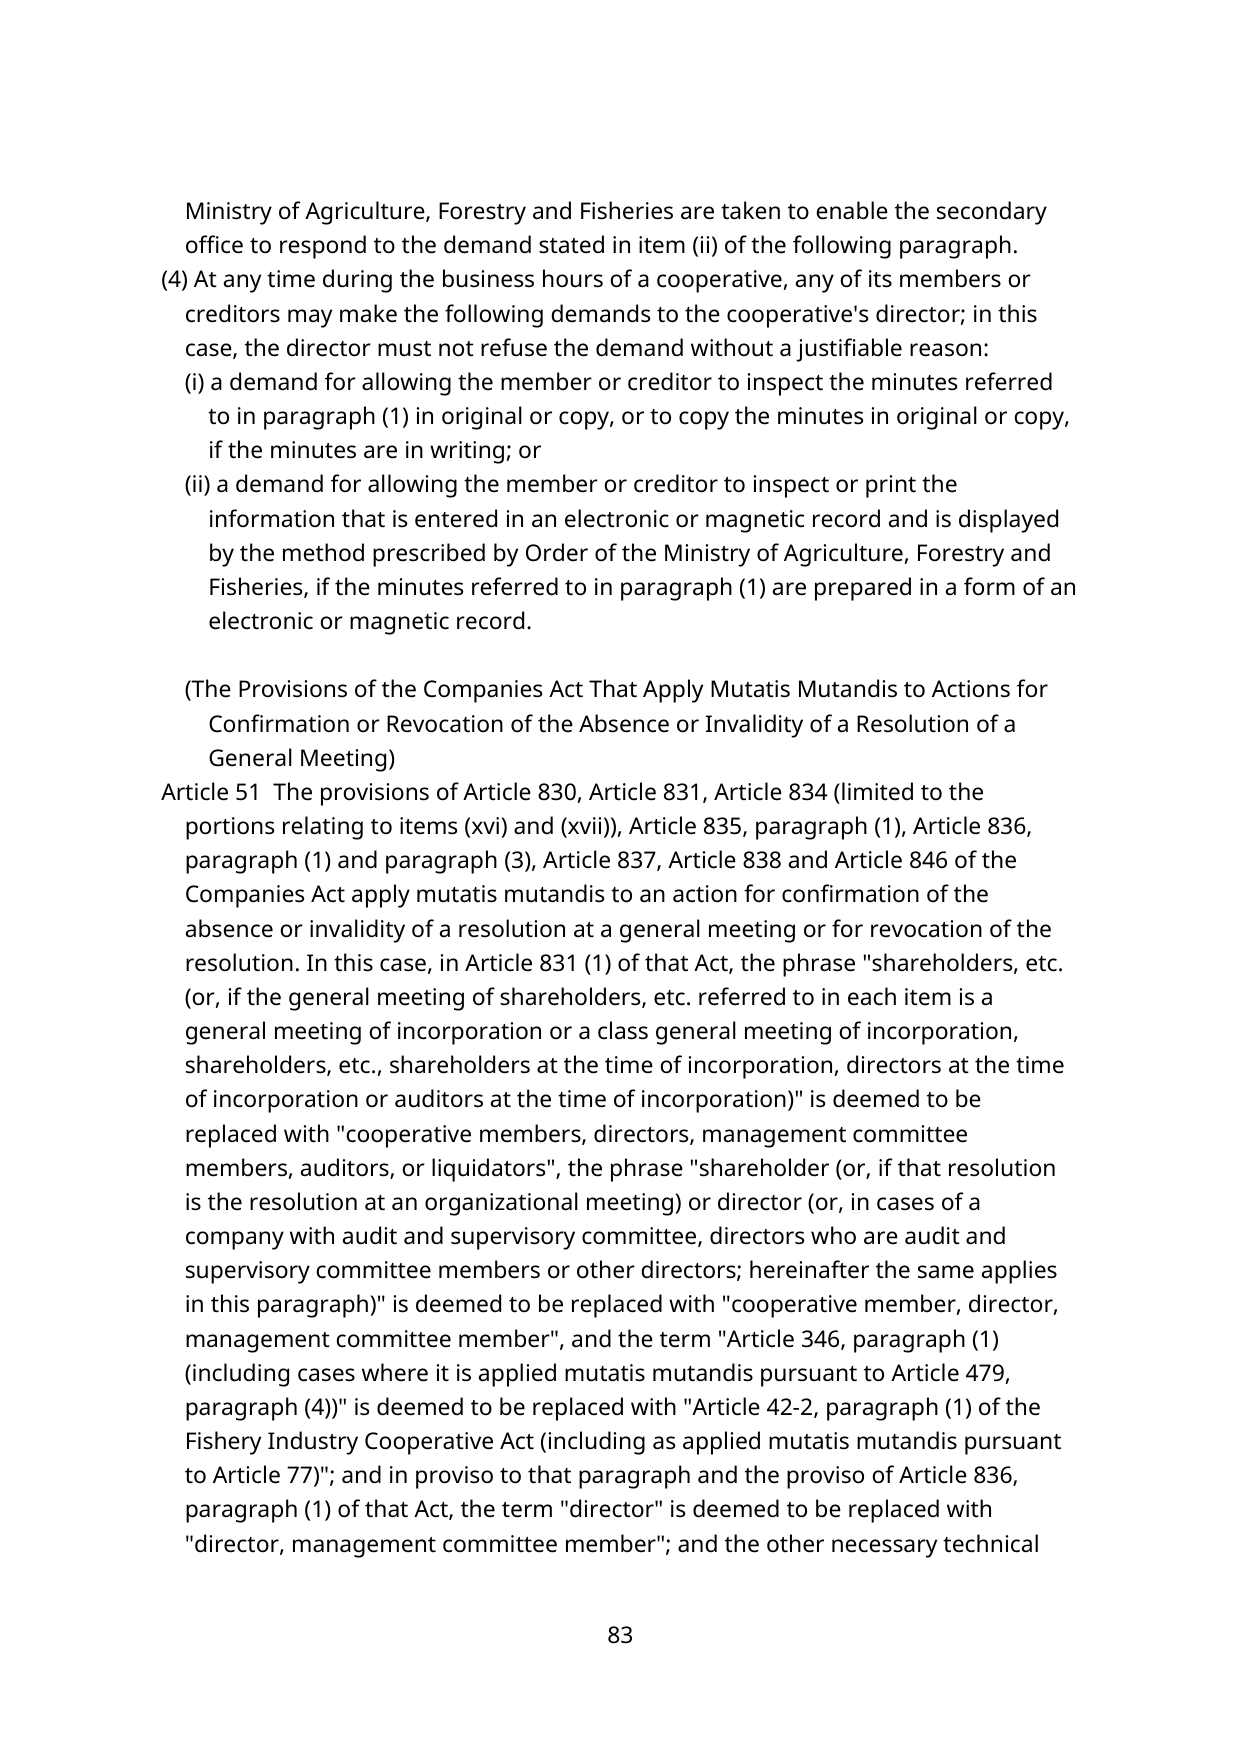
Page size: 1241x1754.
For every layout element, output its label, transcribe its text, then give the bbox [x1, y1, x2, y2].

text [161, 194, 1079, 262]
text (The Provisions of the Companies Act That Apply Mutatis Mutandis to Actions for Confirmation or Revocation of the Absence or Invalidity of a Resolution of a General Meeting) [184, 672, 1079, 774]
text (ii) a demand for allowing the member or creditor to inspect or print the information that is entered in an electronic or magnetic record and is displayed by the method prescribed by Order of the Ministry of Agriculture, Forestry and Fisheries, if the minutes referred to in paragraph (1) are prepared in a form of an electronic or magnetic record. [184, 467, 1079, 638]
text (i) a demand for allowing the member or creditor to inspect the minutes referred to in paragraph (1) in original or copy, or to copy the minutes in original or copy, if the minutes are in writing; or [184, 364, 1079, 467]
text (4) At any time during the business hours of a cooperative, any of its members or creditors may make the following demands to the cooperative's director; in this case, the director must not refuse the demand without a justifiable reason: [161, 262, 1079, 364]
